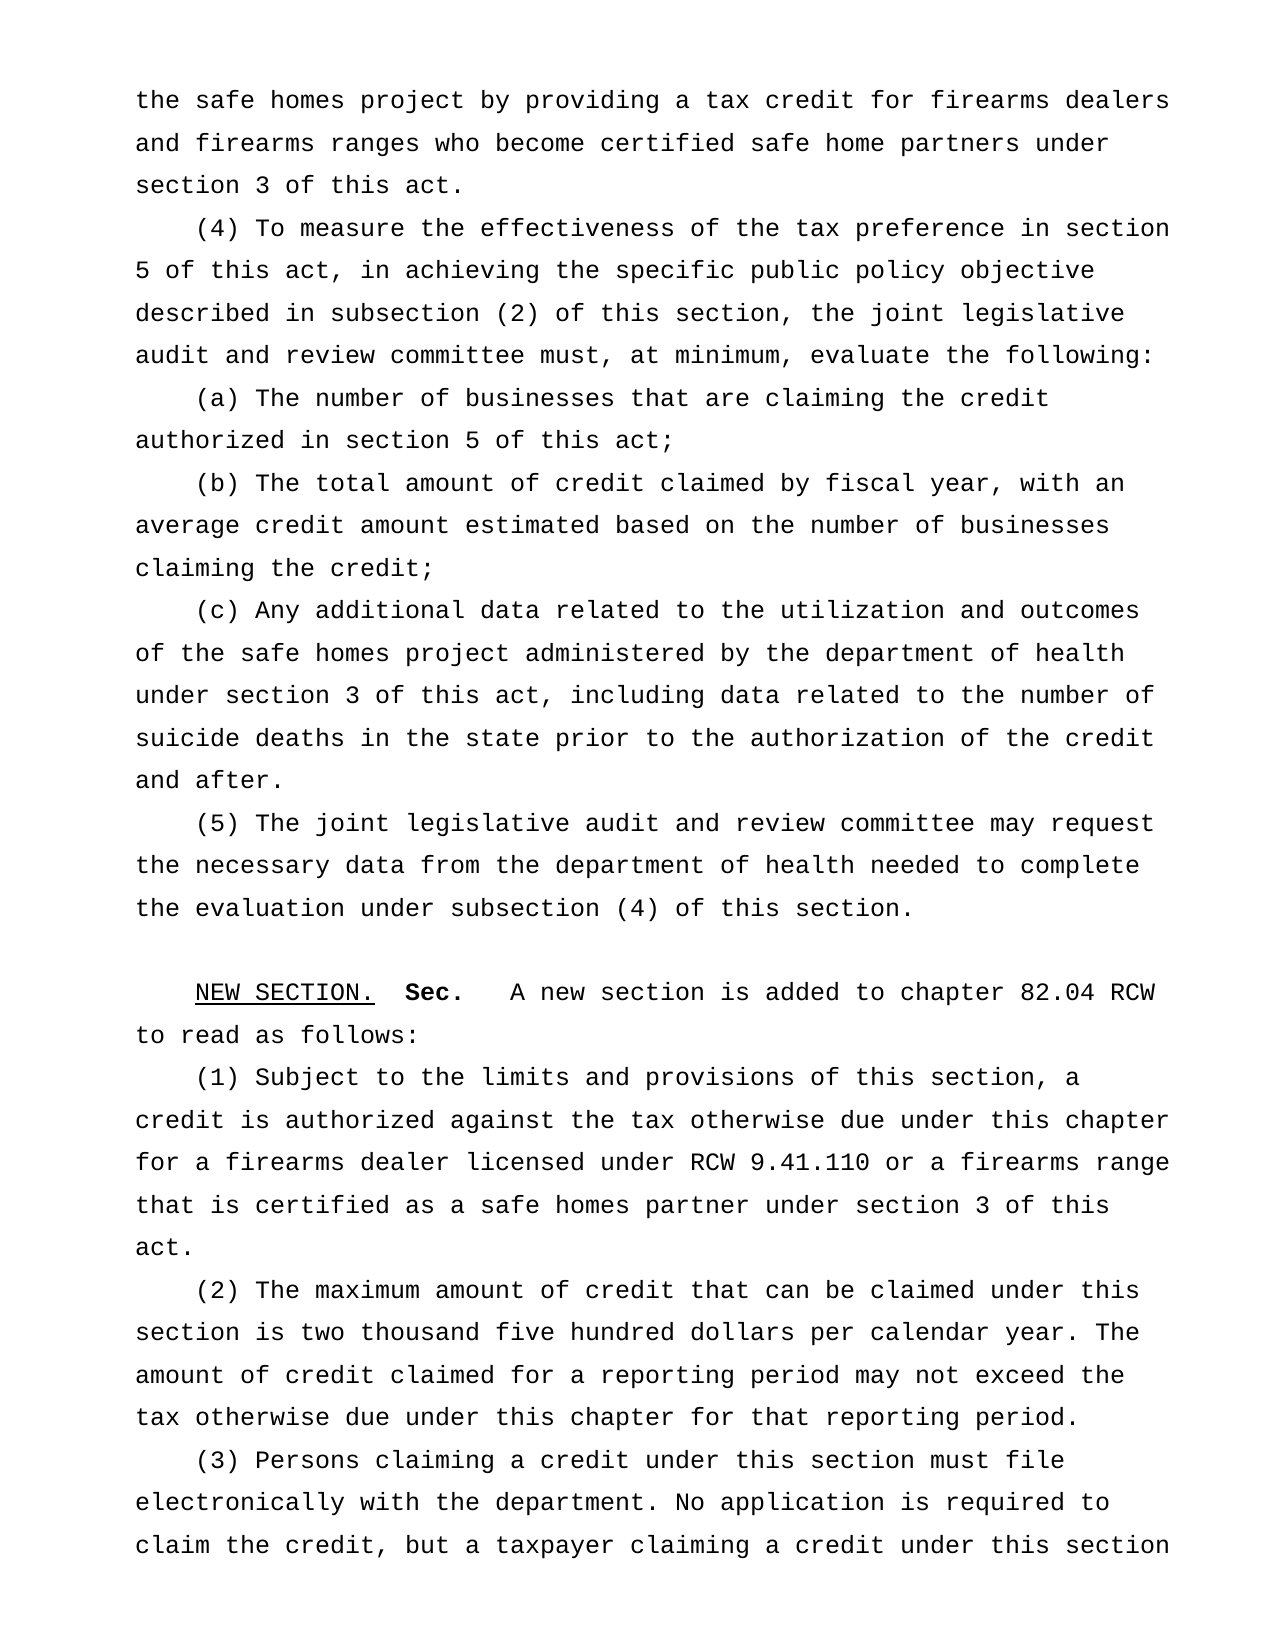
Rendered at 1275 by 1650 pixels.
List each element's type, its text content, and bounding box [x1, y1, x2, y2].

text (a) The number of businesses that are claiming the credit authorized in section 5 of this act; [135, 372, 1170, 457]
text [135, 1434, 1170, 1562]
text (c) Any additional data related to the utilization and outcomes of the safe homes project administered by the department of health under section 3 of this act, including data related to the number of suicide deaths in the state prior to the authorization of the credit and after. [135, 585, 1170, 797]
text (b) The total amount of credit claimed by fiscal year, with an average credit amount estimated based on the number of businesses claiming the credit; [135, 457, 1170, 585]
text NEW SECTION. Sec. A new section is added to chapter 82.04 RCW to read as follows: [135, 967, 1170, 1052]
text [135, 75, 1170, 202]
text (5) The joint legislative audit and review committee may request the necessary data from the department of health needed to complete the evaluation under subsection (4) of this section. [135, 797, 1170, 925]
text (4) To measure the effectiveness of the tax preference in section 5 of this act, in achieving the specific public policy objective described in subsection (2) of this section, the joint legislative audit and review committee must, at minimum, evaluate the following: [135, 202, 1170, 372]
text (2) The maximum amount of credit that can be claimed under this section is two thousand five hundred dollars per calendar year. The amount of credit claimed for a reporting period may not exceed the tax otherwise due under this chapter for that reporting period. [135, 1264, 1170, 1434]
text (1) Subject to the limits and provisions of this section, a credit is authorized against the tax otherwise due under this chapter for a firearms dealer licensed under RCW 9.41.110 or a firearms range that is certified as a safe homes partner under section 3 of this act. [135, 1052, 1170, 1264]
